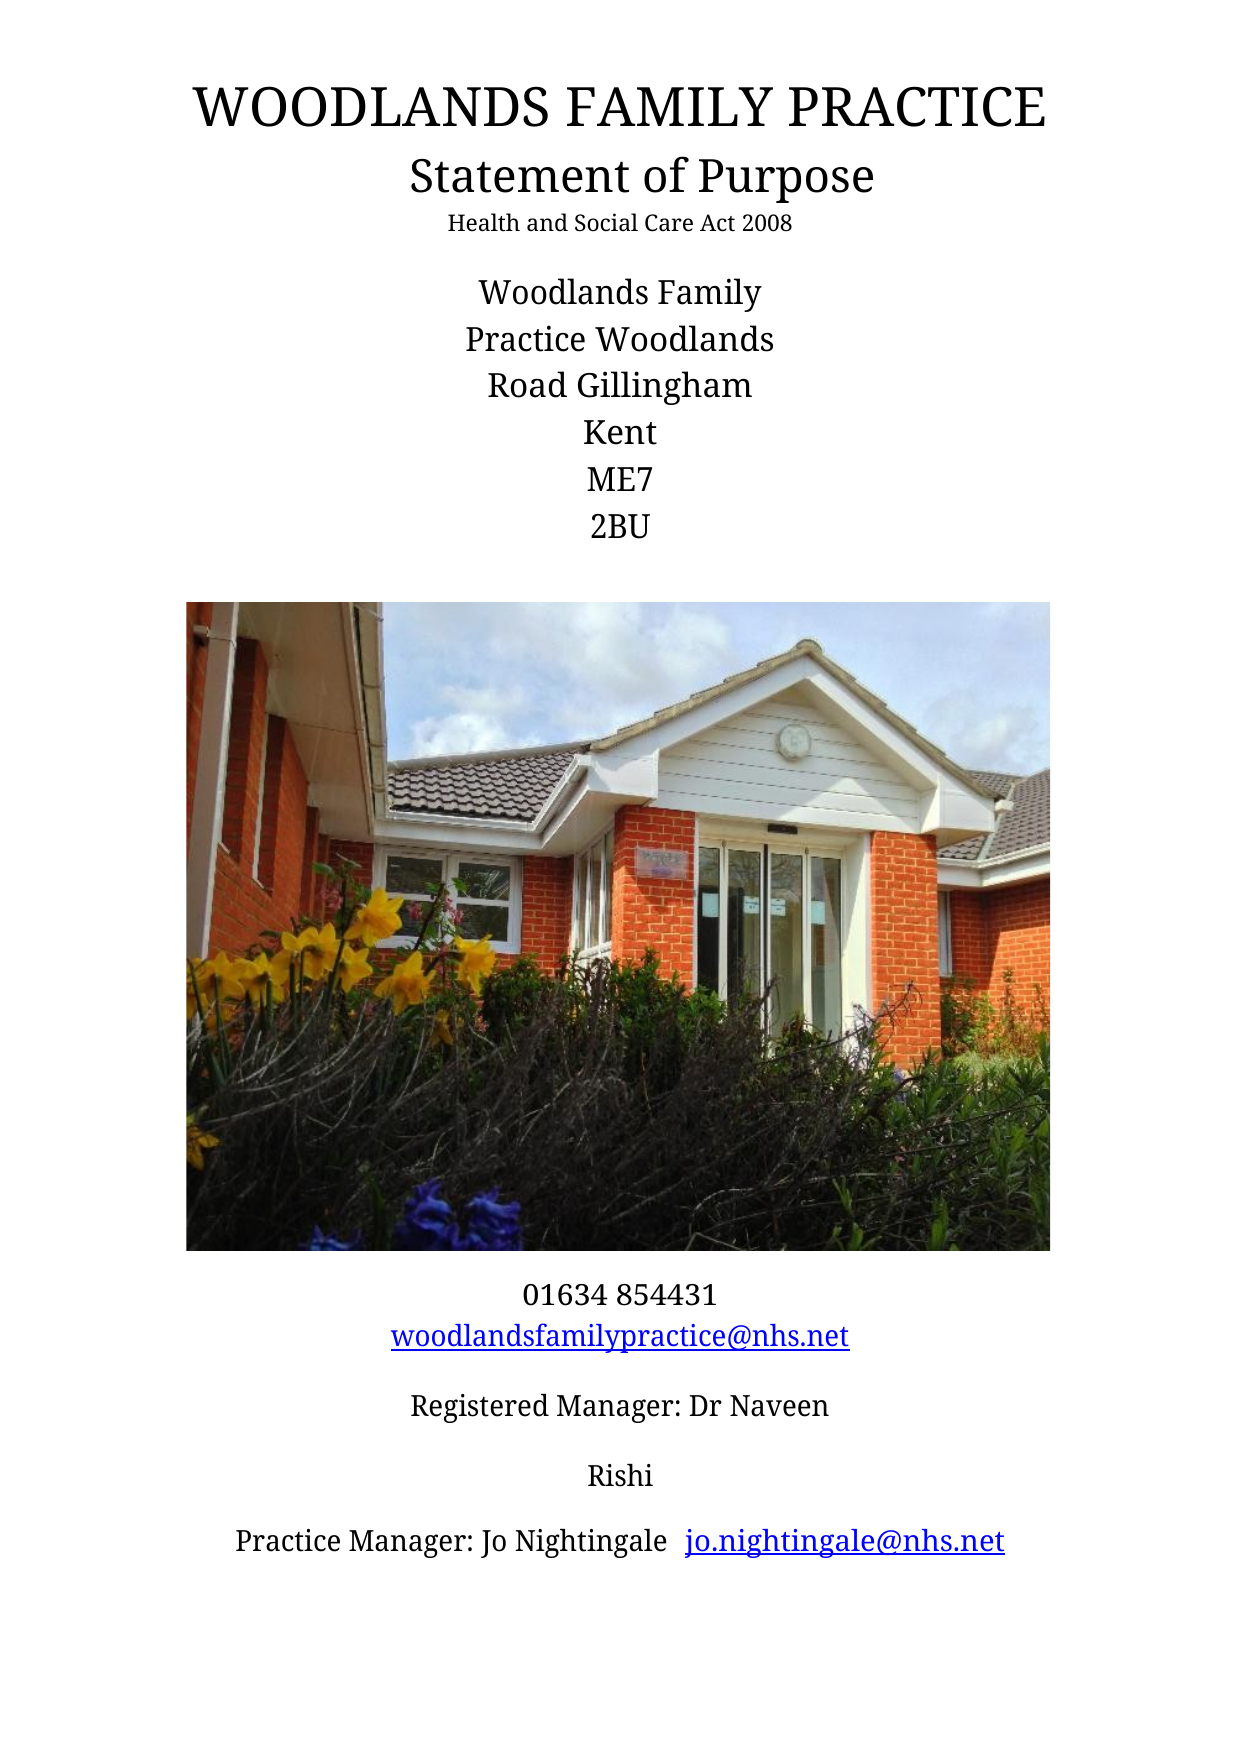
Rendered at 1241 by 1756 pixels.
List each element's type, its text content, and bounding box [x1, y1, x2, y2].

text Kent ME7 2BU [553, 409, 687, 548]
picture [186, 602, 1051, 1251]
text Practice Manager: Jo Nightingale jo.nightingale@nhs.net [67, 1525, 1173, 1557]
text WOODLANDS FAMILY PRACTICE [67, 68, 1173, 142]
text Health and Social Care Act 2008 [67, 207, 1173, 238]
text woodlandsfamilypractice@nhs.net Registered Manager: Dr Naveen Rishi [387, 1315, 853, 1494]
text Statement of Purpose [409, 143, 1209, 206]
subtitle Woodlands Family Practice Woodlands Road Gillingham [426, 268, 814, 407]
